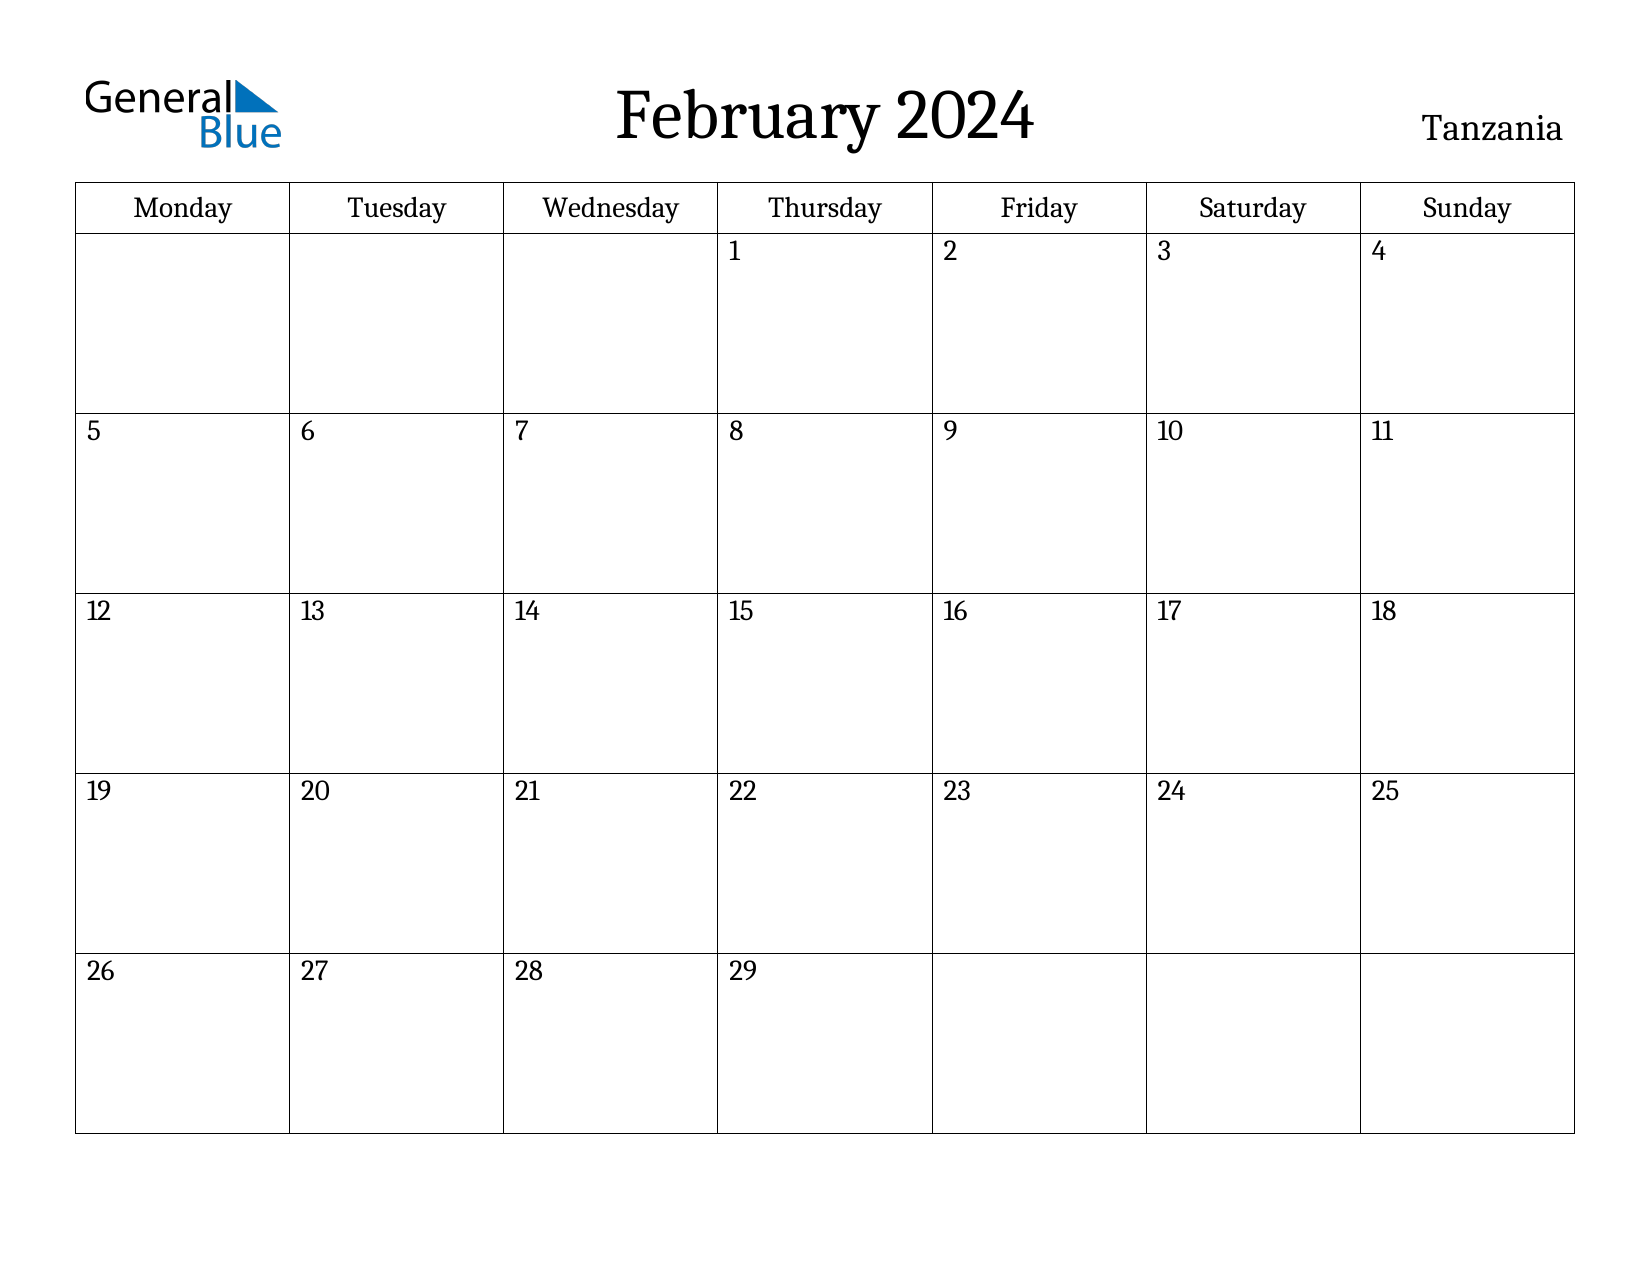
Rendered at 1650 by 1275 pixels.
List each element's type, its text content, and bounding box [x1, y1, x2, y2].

table_cell 18 [1361, 594, 1574, 627]
table_cell [504, 234, 717, 267]
table_cell 20 [290, 774, 503, 807]
table_cell 12 [76, 594, 289, 627]
table_cell 23 [933, 774, 1146, 807]
table_cell Monday [76, 183, 289, 233]
table_cell 29 [718, 954, 932, 987]
table_cell 21 [504, 774, 717, 807]
table_cell 15 [718, 594, 932, 627]
table_cell [1361, 954, 1574, 987]
table_cell [504, 627, 717, 773]
table_cell [290, 988, 503, 1133]
table_cell [76, 267, 289, 413]
table_cell Saturday [1147, 183, 1360, 233]
table_cell [1361, 627, 1574, 773]
table_cell 26 [76, 954, 289, 987]
table_cell [290, 808, 503, 953]
table_cell 14 [504, 594, 717, 627]
picture [86, 80, 281, 148]
table_cell [718, 627, 932, 773]
table_cell 16 [933, 594, 1146, 627]
table_cell [504, 808, 717, 953]
table_cell [933, 448, 1146, 593]
table_cell [76, 448, 289, 593]
table_cell 5 [76, 414, 289, 447]
table_cell 1 [718, 234, 932, 267]
table_cell [1361, 448, 1574, 593]
table_cell [718, 808, 932, 953]
table_cell 27 [290, 954, 503, 987]
table_cell Wednesday [504, 183, 717, 233]
table_cell [718, 988, 932, 1133]
table_cell [1147, 448, 1360, 593]
table_cell Tuesday [290, 183, 503, 233]
table_cell [290, 234, 503, 267]
table_cell Thursday [718, 183, 932, 233]
table_cell [1147, 808, 1360, 953]
table_cell [290, 448, 503, 593]
table_cell 2 [933, 234, 1146, 267]
table_cell [933, 954, 1146, 987]
table_header [76, 75, 503, 182]
table_cell 3 [1147, 234, 1360, 267]
table_cell [76, 808, 289, 953]
table_cell [504, 267, 717, 413]
table_cell [1147, 954, 1360, 987]
table_cell [1361, 267, 1574, 413]
table_cell 6 [290, 414, 503, 447]
table_cell [504, 988, 717, 1133]
table_cell 13 [290, 594, 503, 627]
table_cell 22 [718, 774, 932, 807]
table_cell Friday [933, 183, 1146, 233]
table_cell 25 [1361, 774, 1574, 807]
table_cell [933, 988, 1146, 1133]
table_cell [933, 808, 1146, 953]
table_cell 9 [933, 414, 1146, 447]
table_cell [76, 627, 289, 773]
table_cell Sunday [1361, 183, 1574, 233]
table_cell 4 [1361, 234, 1574, 267]
table_cell 24 [1147, 774, 1360, 807]
table_cell [933, 267, 1146, 413]
table_cell 8 [718, 414, 932, 447]
table_header Tanzania [1146, 75, 1574, 182]
table_cell [718, 448, 932, 593]
table_cell [1147, 988, 1360, 1133]
table_cell [76, 988, 289, 1133]
table_header February 2024 [504, 75, 1146, 182]
table_cell [1361, 988, 1574, 1133]
table_cell [1147, 267, 1360, 413]
table_cell [1147, 627, 1360, 773]
table_cell [1361, 808, 1574, 953]
table_cell 11 [1361, 414, 1574, 447]
table_cell [933, 627, 1146, 773]
table_cell 17 [1147, 594, 1360, 627]
table_cell 28 [504, 954, 717, 987]
table_cell 19 [76, 774, 289, 807]
table_cell [504, 448, 717, 593]
table_cell [718, 267, 932, 413]
table_cell 7 [504, 414, 717, 447]
table_cell 10 [1147, 414, 1360, 447]
table_cell [290, 267, 503, 413]
table_cell [76, 234, 289, 267]
table_cell [290, 627, 503, 773]
